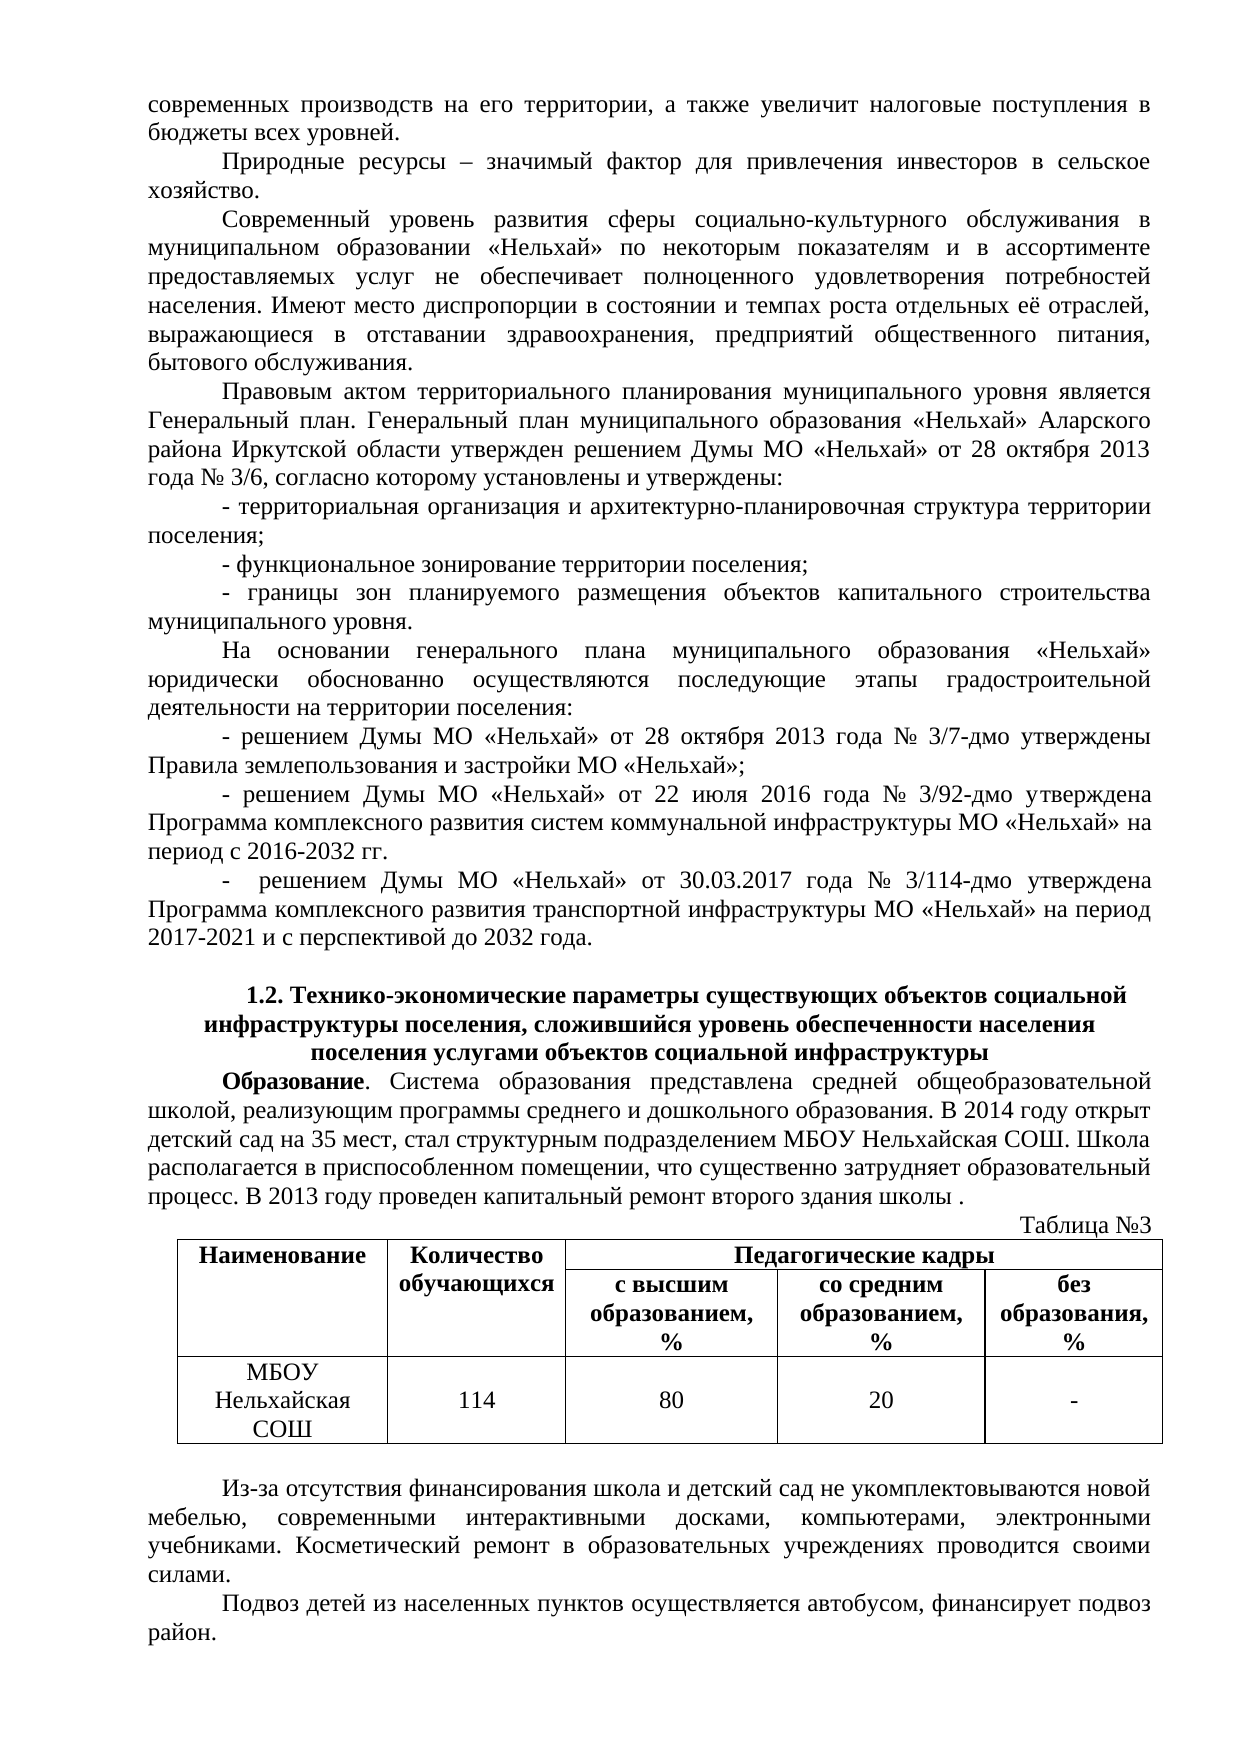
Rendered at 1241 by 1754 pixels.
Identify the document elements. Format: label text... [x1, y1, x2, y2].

text - территориальная организация и архитектурно-планировочная структура территории поселения; [148, 491, 1152, 549]
table_header Наименование [178, 1240, 387, 1356]
text - решением Думы МО «Нельхай» от 22 июля 2016 года № 3/92-дмо утверждена Программа комплексного развития систем коммунальной инфраструктуры МО «Нельхай» на период с 2016-2032 гг. [148, 779, 1152, 865]
text - функциональное зонирование территории поселения; [148, 549, 1152, 577]
text - решением Думы МО «Нельхай» от 28 октября 2013 года № 3/7-дмо утверждены Правила землепользования и застройки МО «Нельхай»; [148, 721, 1152, 779]
text - решением Думы МО «Нельхай» от 30.03.2017 года № 3/114-дмо утверждена Программа комплексного развития транспортной инфраструктуры МО «Нельхай» на период 2017-2021 и с перспективой до 2032 года. [148, 865, 1152, 951]
text Образование. Система образования представлена средней общеобразовательной школой, реализующим программы среднего и дошкольного образования. В 2014 году открыт детский сад на 35 мест, стал структурным подразделением МБОУ Нельхайская СОШ. Школа располагается в приспособленном помещении, что существенно затрудняет образовательный процесс. В 2013 году проведен капитальный ремонт второго здания школы . [148, 1066, 1152, 1210]
text Подвоз детей из населенных пунктов осуществляется автобусом, финансирует подвоз район. [148, 1588, 1152, 1645]
table_cell 80 [566, 1357, 777, 1443]
text Правовым актом территориального планирования муниципального уровня является Генеральный план. Генеральный план муниципального образования «Нельхай» Аларского района Иркутской области утвержден решением Думы МО «Нельхай» от 28 октября 2013 года № 3/6, согласно которому установлены и утверждены: [148, 376, 1152, 491]
table_cell 20 [778, 1357, 984, 1443]
text Природные ресурсы – значимый фактор для привлечения инвесторов в сельское хозяйство. [148, 146, 1152, 204]
text - границы зон планируемого размещения объектов капитального строительства муниципального уровня. [148, 577, 1152, 635]
text Таблица №3 [148, 1210, 1152, 1239]
text 1.2. Технико-экономические параметры существующих объектов социальной инфраструктуры поселения, сложившийся уровень обеспеченности населения поселения услугами объектов социальной инфраструктуры [148, 980, 1152, 1066]
text На основании генерального плана муниципального образования «Нельхай» юридически обоснованно осуществляются последующие этапы градостроительной деятельности на территории поселения: [148, 635, 1152, 721]
table_cell 114 [388, 1357, 565, 1443]
table_header Количество обучающихся [388, 1240, 565, 1356]
text Из-за отсутствия финансирования школа и детский сад не укомплектовываются новой мебелью, современными интерактивными досками, компьютерами, электронными учебниками. Косметический ремонт в образовательных учреждениях проводится своими силами. [148, 1473, 1152, 1588]
table_cell без образования, % [986, 1270, 1162, 1356]
table_cell с высшим образованием, % [566, 1270, 777, 1356]
text Современный уровень развития сферы социально-культурного обслуживания в муниципальном образовании «Нельхай» по некоторым показателям и в ассортименте предоставляемых услуг не обеспечивает полноценного удовлетворения потребностей населения. Имеют место диспропорции в состоянии и темпах роста отдельных её отраслей, выражающиеся в отставании здравоохранения, предприятий общественного питания, бытового обслуживания. [148, 204, 1152, 376]
table_cell - [986, 1357, 1162, 1443]
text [148, 89, 1152, 146]
table_header Педагогические кадры [566, 1240, 1162, 1268]
table_cell со средним образованием, % [778, 1270, 984, 1356]
table_cell МБОУ Нельхайская СОШ [178, 1357, 387, 1443]
